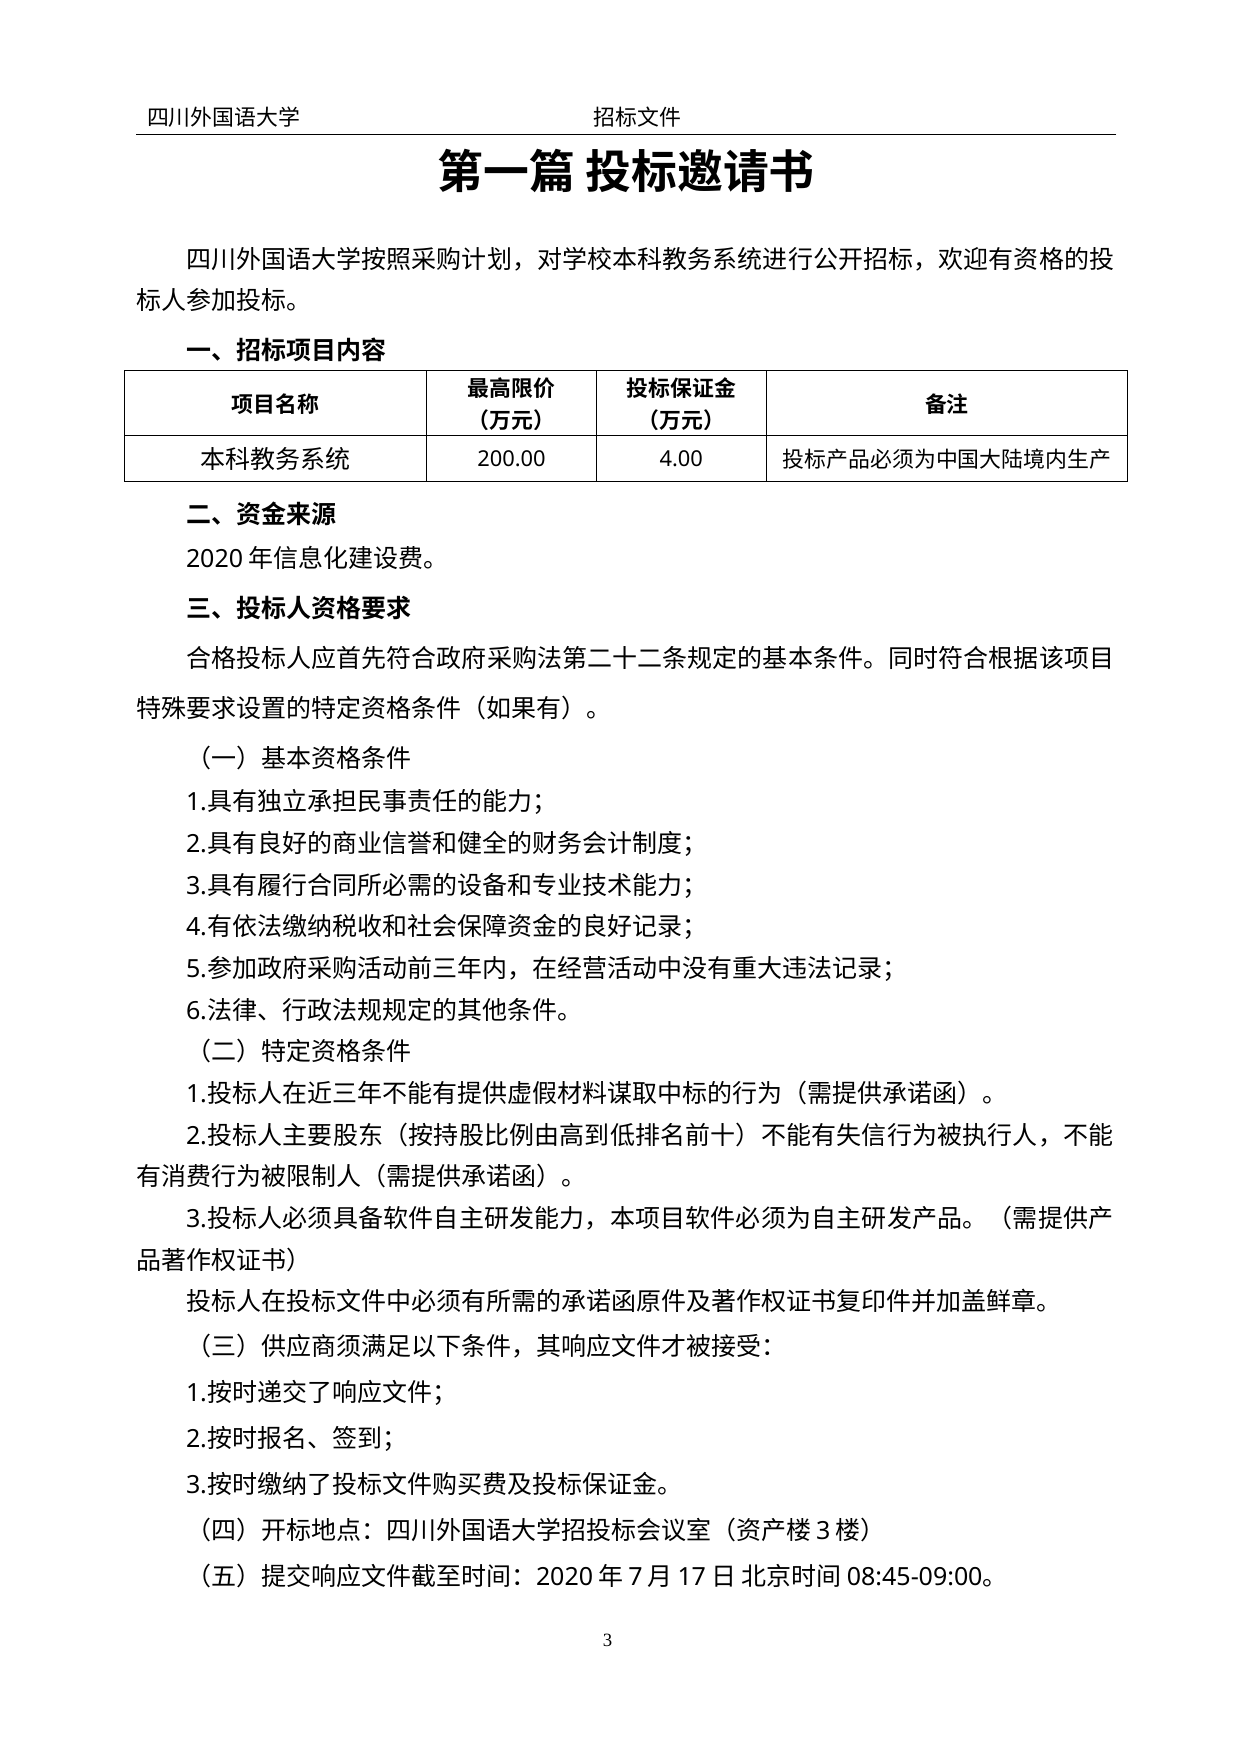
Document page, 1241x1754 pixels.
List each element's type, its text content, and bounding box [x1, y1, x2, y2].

text 1.投标人在近三年不能有提供虚假材料谋取中标的行为（需提供承诺函）。 [136, 1069, 1116, 1111]
text 6.法律、行政法规规定的其他条件。 [136, 986, 1116, 1027]
text （一）基本资格条件 [136, 727, 1116, 777]
table_header 项目名称 [125, 371, 426, 434]
table_cell 4.00 [597, 436, 766, 481]
table_cell 本科教务系统 [125, 436, 426, 481]
text 2.具有良好的商业信誉和健全的财务会计制度； [136, 819, 1116, 861]
table_cell 投标产品必须为中国大陆境内生产 [767, 436, 1127, 481]
table_cell 200.00 [427, 436, 596, 481]
text （五）提交响应文件截至时间：2020年7月17日 北京时间08:45-09:00。 [136, 1548, 1116, 1594]
table_header 最高限价 （万元） [427, 371, 596, 434]
text 4.有依法缴纳税收和社会保障资金的良好记录； [136, 902, 1116, 944]
text 四川外国语大学按照采购计划，对学校本科教务系统进行公开招标，欢迎有资格的投标人参加投标。 [136, 235, 1116, 318]
text （三）供应商须满足以下条件，其响应文件才被接受： [136, 1319, 1116, 1365]
table_header 投标保证金 （万元） [597, 371, 766, 434]
text 2020年信息化建设费。 [136, 534, 1116, 575]
text 3.投标人必须具备软件自主研发能力，本项目软件必须为自主研发产品。（需提供产品著作权证书） [136, 1194, 1116, 1277]
text 5.参加政府采购活动前三年内，在经营活动中没有重大违法记录； [136, 944, 1116, 986]
text 3.按时缴纳了投标文件购买费及投标保证金。 [136, 1457, 1116, 1502]
text 1.具有独立承担民事责任的能力； [136, 777, 1116, 819]
subtitle 一、招标项目内容 [136, 318, 1116, 370]
text 合格投标人应首先符合政府采购法第二十二条规定的基本条件。同时符合根据该项目特殊要求设置的特定资格条件（如果有）。 [136, 627, 1116, 727]
table_header 备注 [767, 371, 1127, 434]
text 1.按时递交了响应文件； [136, 1365, 1116, 1411]
text 2.按时报名、签到； [136, 1411, 1116, 1457]
text 2.投标人主要股东（按持股比例由高到低排名前十）不能有失信行为被执行人，不能有消费行为被限制人（需提供承诺函）。 [136, 1111, 1116, 1194]
subtitle 二、资金来源 [136, 482, 1116, 534]
subtitle 第一篇 投标邀请书 [136, 135, 1116, 202]
subtitle 三、投标人资格要求 [136, 575, 1116, 627]
text 投标人在投标文件中必须有所需的承诺函原件及著作权证书复印件并加盖鲜章。 [136, 1277, 1116, 1319]
text （二）特定资格条件 [136, 1027, 1116, 1069]
text （四）开标地点：四川外国语大学招投标会议室（资产楼3楼） [136, 1502, 1116, 1548]
text 3.具有履行合同所必需的设备和专业技术能力； [136, 861, 1116, 902]
